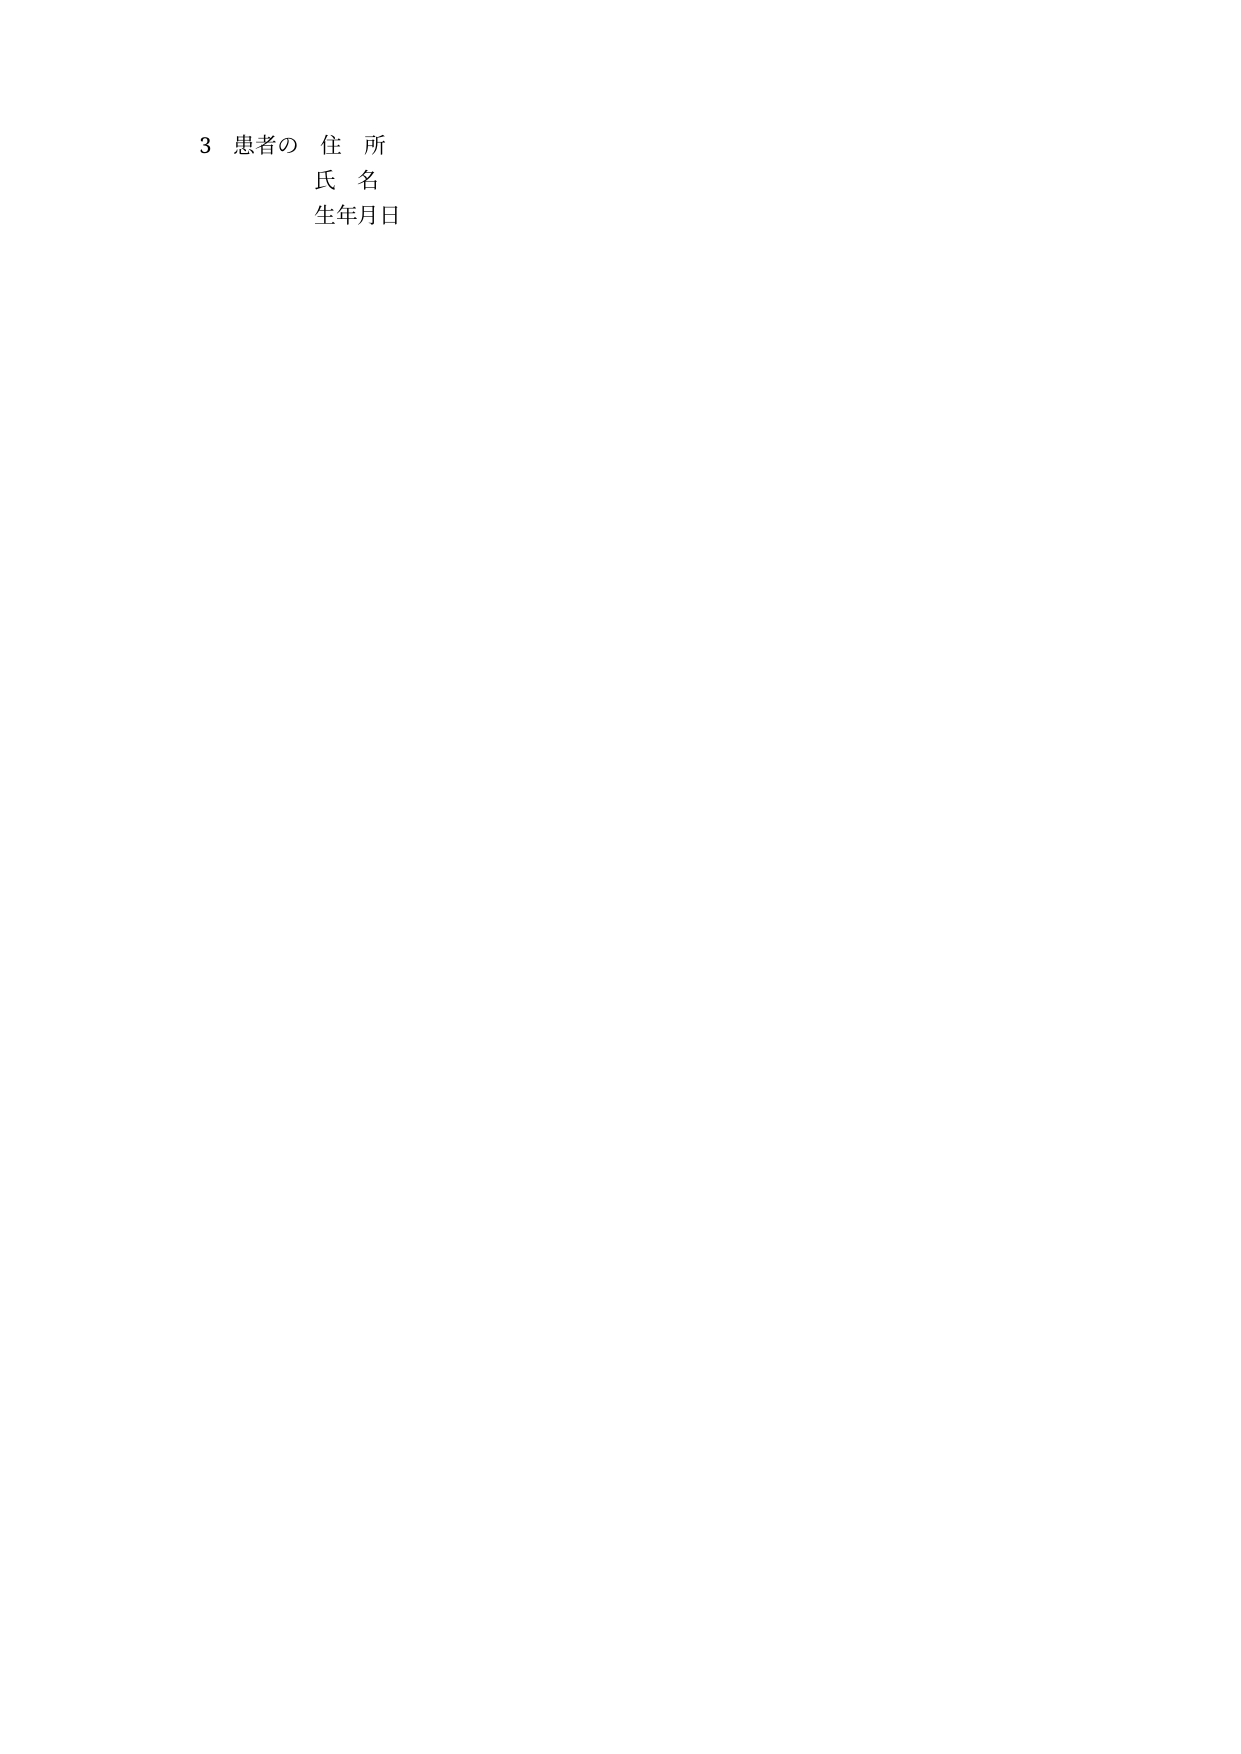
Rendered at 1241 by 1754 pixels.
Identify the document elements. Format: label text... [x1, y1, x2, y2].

text 生年月日 [177, 196, 1063, 231]
text 氏名 [177, 162, 1063, 196]
text 3 患者の 住所 [177, 127, 1063, 162]
